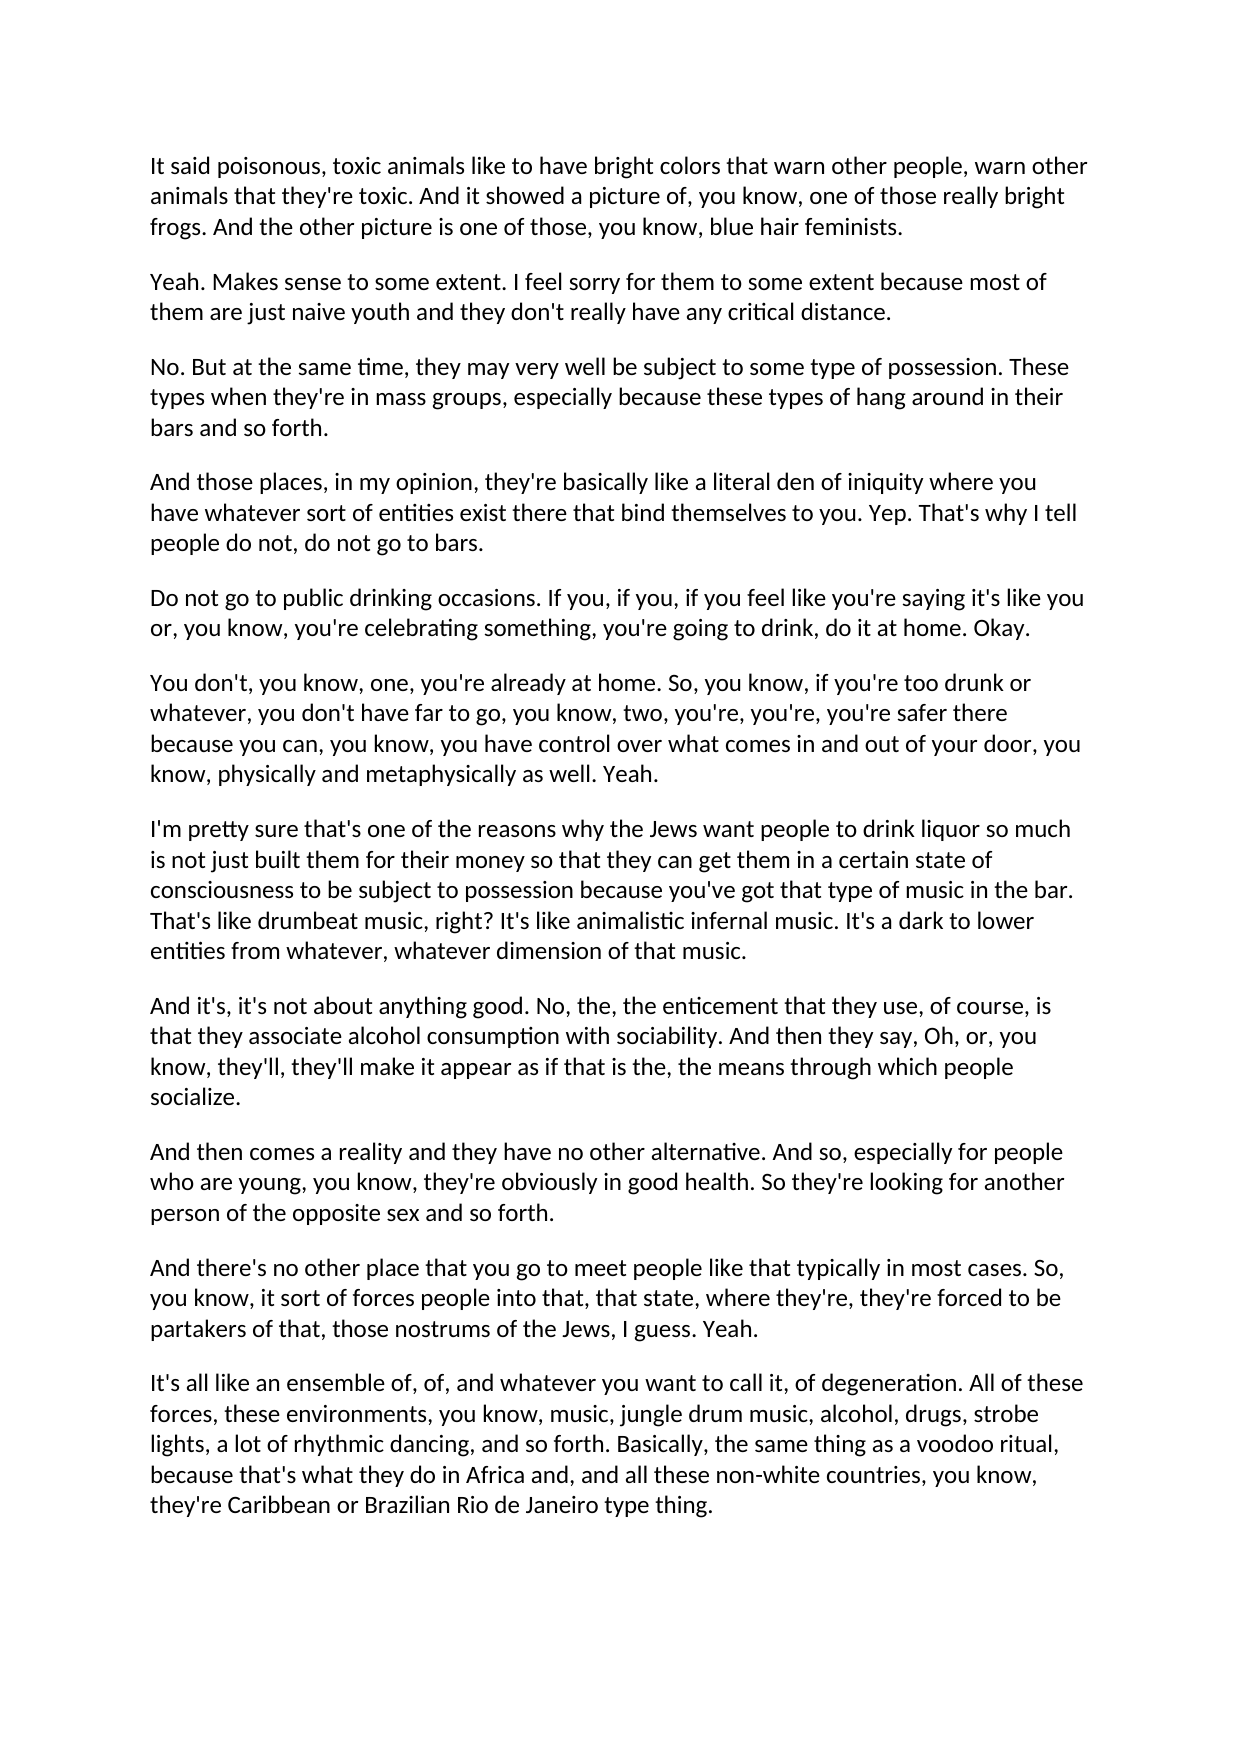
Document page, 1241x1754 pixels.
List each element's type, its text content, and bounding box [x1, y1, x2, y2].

text And then comes a reality and they have no other alternative. And so, especially for people who are young, you know, they're obviously in good health. So they're looking for another person of the opposite sex and so forth. [150, 1136, 1090, 1228]
text Do not go to public drinking occasions. If you, if you, if you feel like you're saying it's like you or, you know, you're celebrating something, you're going to drink, do it at home. Okay. [150, 582, 1090, 643]
text Yeah. Makes sense to some extent. I feel sorry for them to some extent because most of them are just naive youth and they don't really have any critical distance. [150, 266, 1090, 327]
text I'm pretty sure that's one of the reasons why the Jews want people to drink liquor so much is not just built them for their money so that they can get them in a certain state of consciousness to be subject to possession because you've got that type of music in the bar. That's like drumbeat music, right? It's like animalistic infernal music. It's a dark to lower entities from whatever, whatever dimension of that music. [150, 813, 1090, 966]
text It said poisonous, toxic animals like to have bright colors that warn other people, warn other animals that they're toxic. And it showed a picture of, you know, one of those really bright frogs. And the other picture is one of those, you know, blue hair feminists. [150, 150, 1090, 242]
text You don't, you know, one, you're already at home. So, you know, if you're too drunk or whatever, you don't have far to go, you know, two, you're, you're, you're safer there because you can, you know, you have control over what comes in and out of your door, you know, physically and metaphysically as well. Yeah. [150, 667, 1090, 789]
text No. But at the same time, they may very well be subject to some type of possession. These types when they're in mass groups, especially because these types of hang around in their bars and so forth. [150, 351, 1090, 442]
text And it's, it's not about anything good. No, the, the enticement that they use, of course, is that they associate alcohol consumption with sociability. And then they say, Oh, or, you know, they'll, they'll make it appear as if that is the, the means through which people socialize. [150, 990, 1090, 1112]
text And those places, in my opinion, they're basically like a literal den of iniquity where you have whatever sort of entities exist there that bind themselves to you. Yep. That's why I tell people do not, do not go to bars. [150, 466, 1090, 558]
text It's all like an ensemble of, of, and whatever you want to call it, of degeneration. All of these forces, these environments, you know, music, jungle drum music, alcohol, drugs, strobe lights, a lot of rhythmic dancing, and so forth. Basically, the same thing as a voodoo ritual, because that's what they do in Africa and, and all these non-white countries, you know, they're Caribbean or Brazilian Rio de Janeiro type thing. [150, 1367, 1090, 1520]
text And there's no other place that you go to meet people like that typically in most cases. So, you know, it sort of forces people into that, that state, where they're, they're forced to be partakers of that, those nostrums of the Jews, I guess. Yeah. [150, 1252, 1090, 1343]
